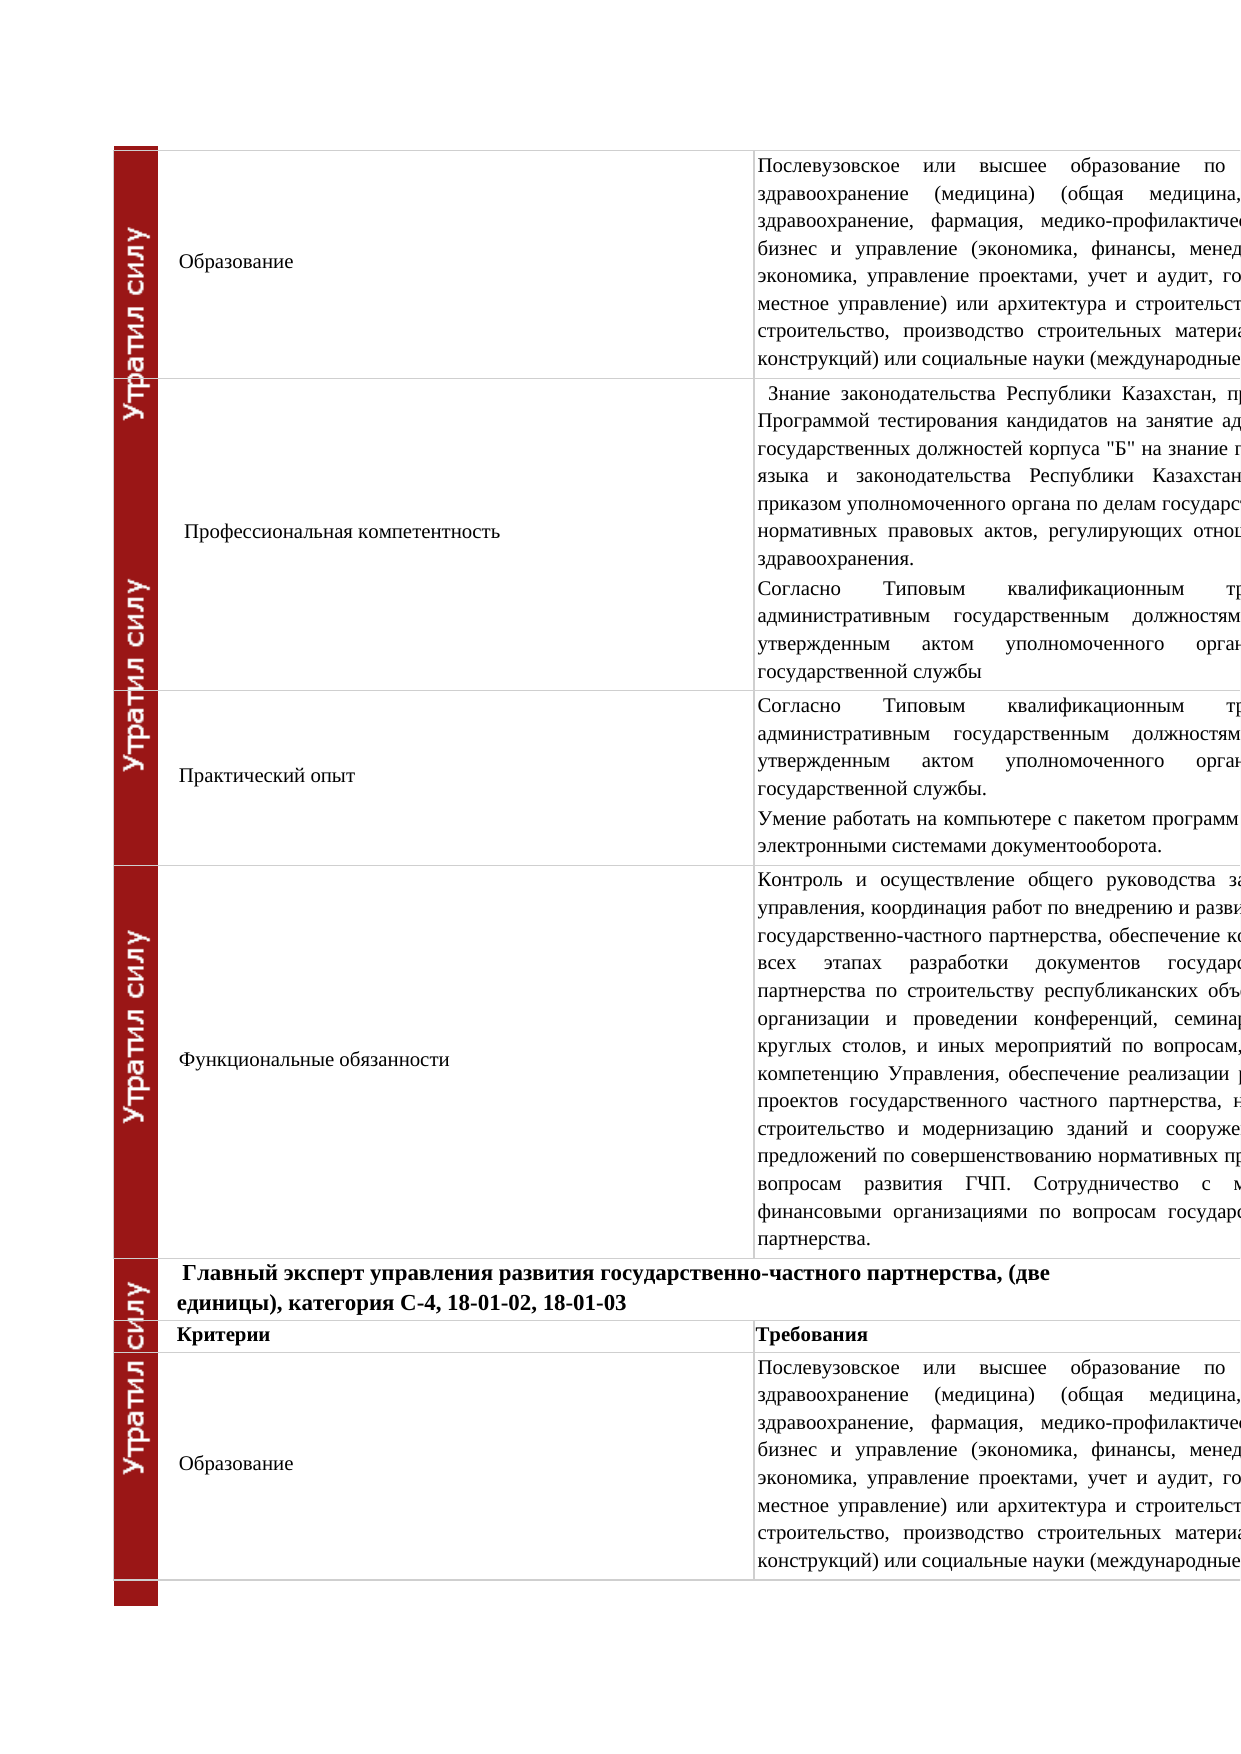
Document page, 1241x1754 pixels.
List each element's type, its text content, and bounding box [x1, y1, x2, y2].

table_cell Послевузовское или высшее образование по специальностям здравоохранение (медицина) (общая медицина, общественное здравоохранение, фармация, медико-профилактическое дело) или бизнес и управление (экономика, финансы, менеджмент, мировая экономика, управление проектами, учет и аудит, государственное и местное управление) или архитектура и строительство (архитектура, строительство, производство строительных материалов, изделий и конструкций) или социальные науки (международные отношения). [755, 151, 1240, 378]
table_cell Знание законодательства Республики Казахстан, предусмотренного Программой тестирования кандидатов на занятие административных государственных должностей корпуса "Б" на знание государственного языка и законодательства Республики Казахстан, утвержденной приказом уполномоченного органа по делам государственной службы, нормативных правовых актов, регулирующих отношения в области здравоохранения. Согласно Типовым квалификационным требованиям к административным государственным должностям корпуса "Б", утвержденным актом уполномоченного органа по делам государственной службы [755, 379, 1240, 690]
picture [114, 1316, 158, 1320]
table_header Критерии [114, 1321, 753, 1352]
text Главный эксперт управления развития государственно-частного партнерства, (две единицы), категория С-4, 18-01-02, 18-01-03 [112, 1259, 1128, 1316]
picture [114, 1581, 158, 1606]
picture [114, 146, 158, 150]
table_cell Практический опыт [114, 691, 753, 864]
table_cell Функциональные обязанности [114, 866, 753, 1258]
table_cell Образование [114, 151, 753, 378]
table_cell Послевузовское или высшее образование по специальностям здравоохранение (медицина) (общая медицина, общественное здравоохранение, фармация, медико-профилактическое дело) или бизнес и управление (экономика, финансы, менеджмент, мировая экономика, управление проектами, учет и аудит, государственное и местное управление) или архитектура и строительство (архитектура, строительство, производство строительных материалов, изделий и конструкций) или социальные науки (международные отношения). [755, 1353, 1240, 1579]
table_cell Согласно Типовым квалификационным требованиям к административным государственным должностям корпуса "Б", утвержденным актом уполномоченного органа по делам государственной службы. Умение работать на компьютере с пакетом программ Microsoft Office, электронными системами документооборота. [755, 691, 1240, 864]
table_cell Образование [114, 1353, 753, 1579]
table_header Требования [755, 1321, 1240, 1352]
table_cell Профессиональная компетентность [114, 379, 753, 690]
table_cell Контроль и осуществление общего руководства за деятельностью управления, координация работ по внедрению и развитию механизмов государственно-частного партнерства, обеспечение контроля работ на всех этапах разработки документов государственно-частного партнерства по строительству республиканских объектов, участие в организации и проведении конференций, семинаров, совещаний, круглых столов, и иных мероприятий по вопросам, относящимся в компетенцию Управления, обеспечение реализации республиканских проектов государственного частного партнерства, направленных на строительство и модернизацию зданий и сооружений, подготовка предложений по совершенствованию нормативных правовых актов по вопросам развития ГЧП. Сотрудничество с международными финансовыми организациями по вопросам государственно-частного партнерства. [755, 866, 1240, 1258]
